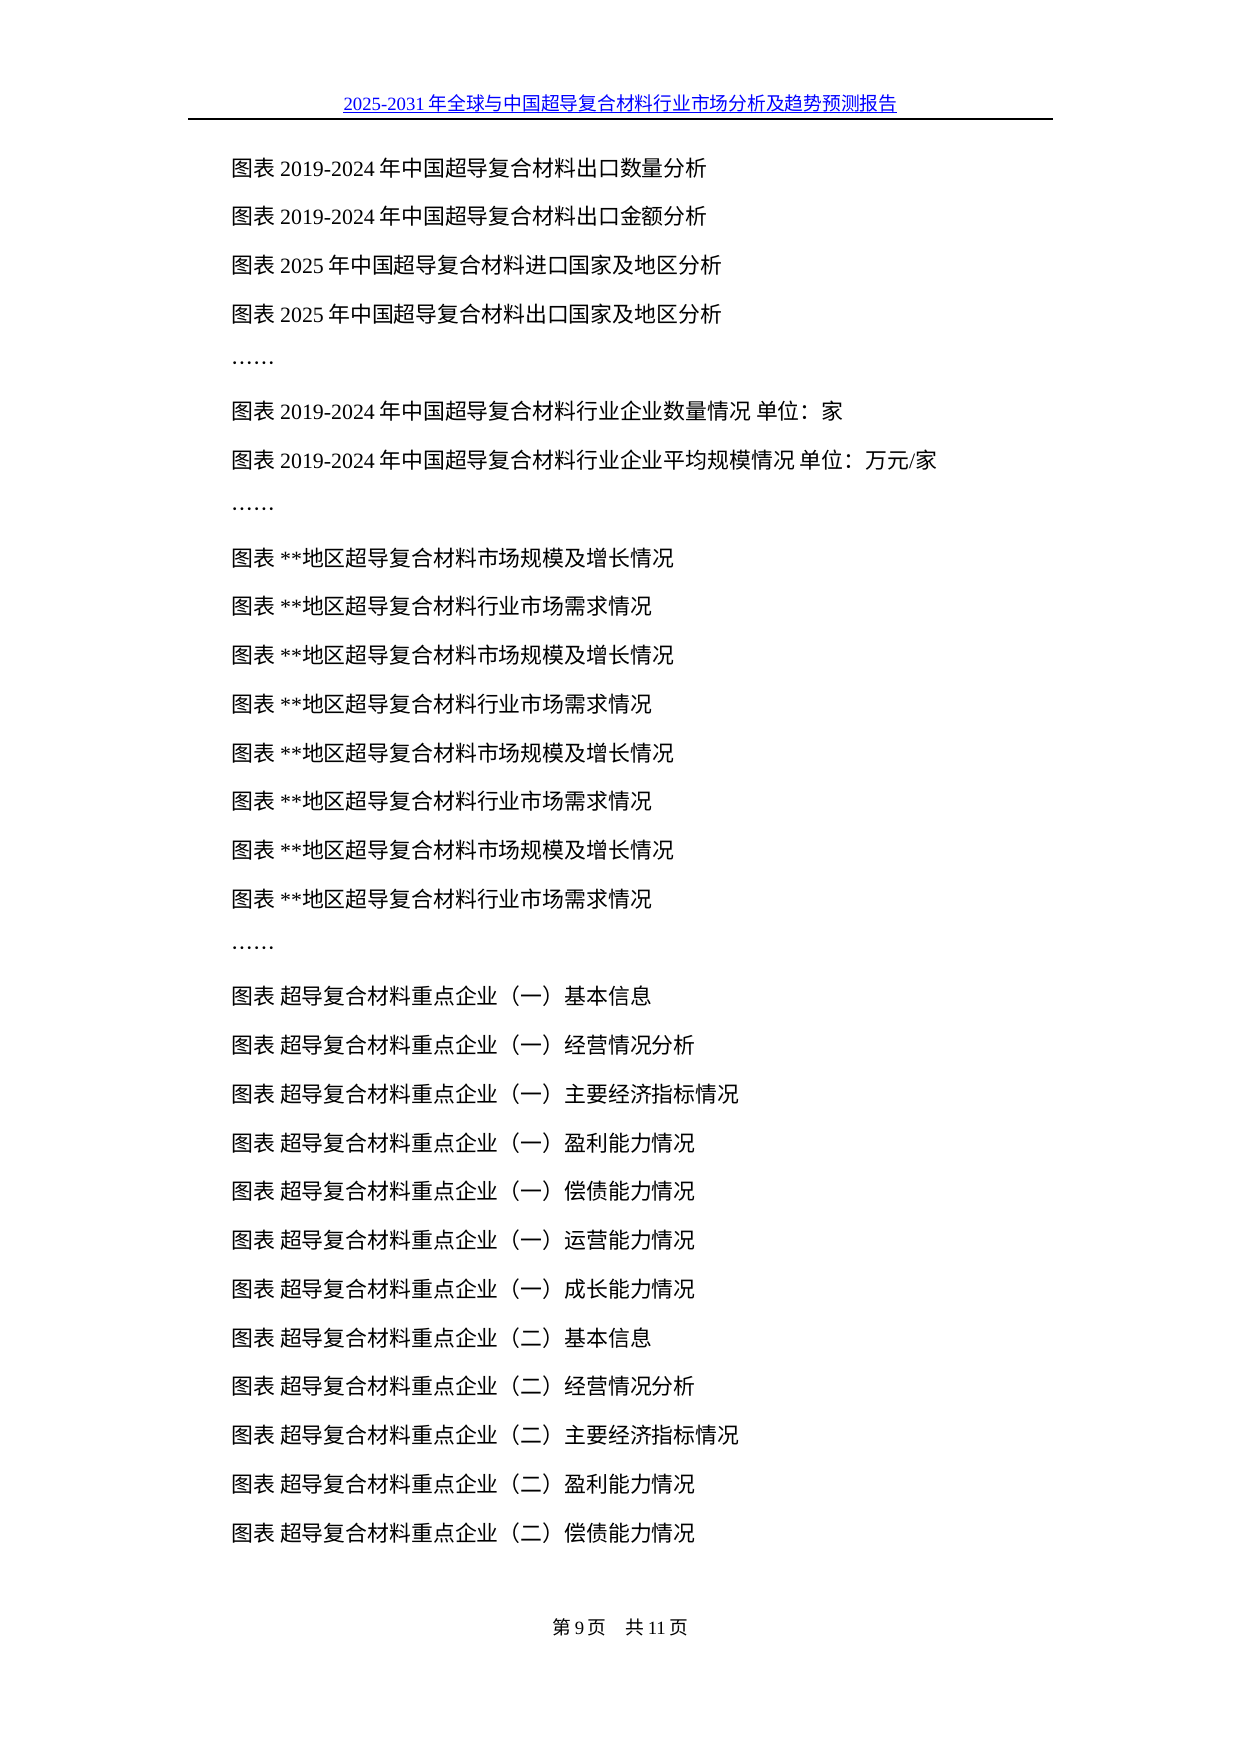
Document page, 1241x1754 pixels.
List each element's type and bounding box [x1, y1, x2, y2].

text [187, 150, 1053, 1548]
